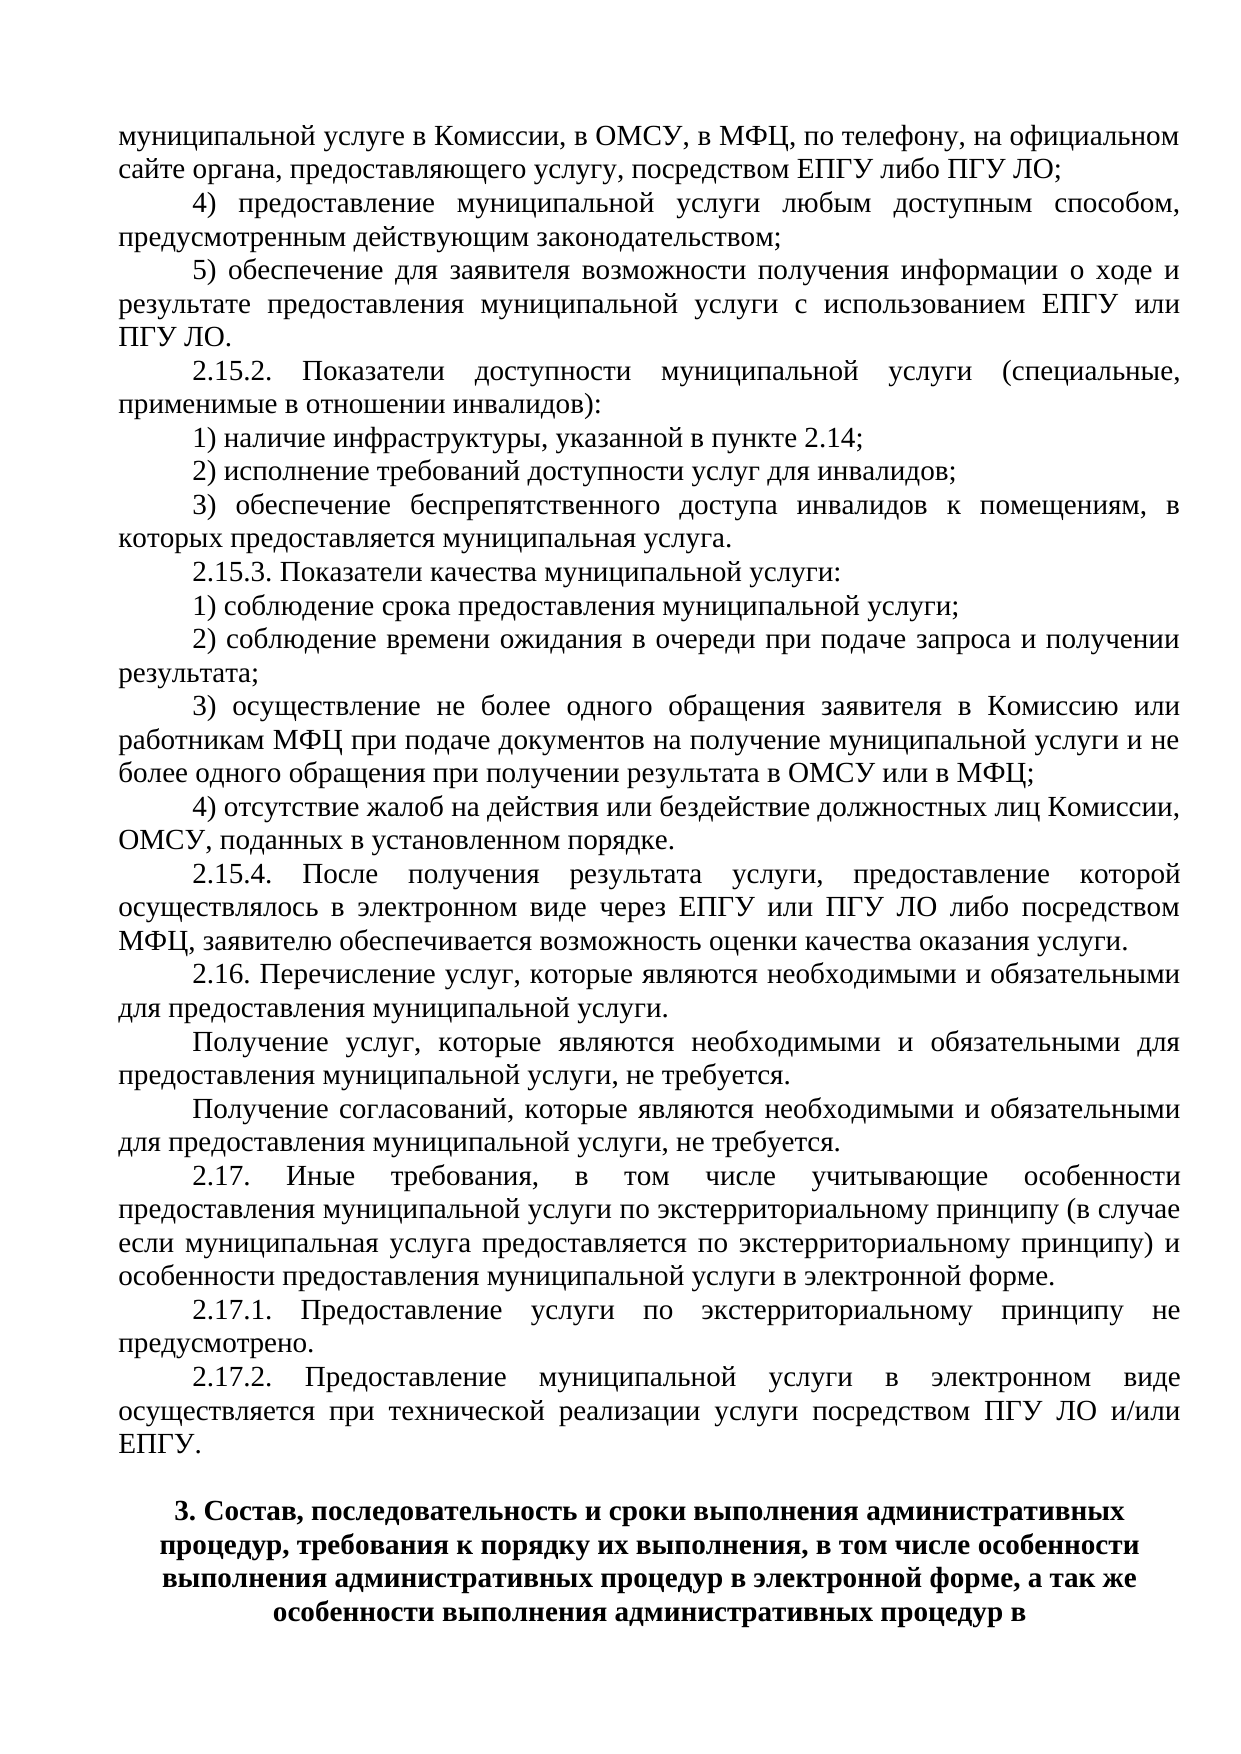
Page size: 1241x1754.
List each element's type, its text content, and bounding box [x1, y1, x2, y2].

text 1) соблюдение срока предоставления муниципальной услуги; [118, 588, 1181, 621]
text 5) обеспечение для заявителя возможности получения информации о ходе и результате предоставления муниципальной услуги с использованием ЕПГУ или ПГУ ЛО. [118, 252, 1181, 353]
text 2) исполнение требований доступности услуг для инвалидов; [118, 453, 1181, 487]
text 2.15.3. Показатели качества муниципальной услуги: [118, 554, 1181, 588]
text 2.17.1. Предоставление услуги по экстерриториальному принципу не предусмотрено. [118, 1292, 1181, 1359]
text 2) соблюдение времени ожидания в очереди при подаче запроса и получении результата; [118, 621, 1181, 688]
text Получение услуг, которые являются необходимыми и обязательными для предоставления муниципальной услуги, не требуется. [118, 1024, 1181, 1091]
text 4) отсутствие жалоб на действия или бездействие должностных лиц Комиссии, ОМСУ, поданных в установленном порядке. [118, 789, 1181, 856]
text Получение согласований, которые являются необходимыми и обязательными для предоставления муниципальной услуги, не требуется. [118, 1091, 1181, 1158]
text 2.16. Перечисление услуг, которые являются необходимыми и обязательными для предоставления муниципальной услуги. [118, 957, 1181, 1024]
text 2.15.2. Показатели доступности муниципальной услуги (специальные, применимые в отношении инвалидов): [118, 353, 1181, 420]
text 1) наличие инфраструктуры, указанной в пункте 2.14; [118, 420, 1181, 453]
text 4) предоставление муниципальной услуги любым доступным способом, предусмотренным действующим законодательством; [118, 185, 1181, 252]
text 2.17.2. Предоставление муниципальной услуги в электронном виде осуществляется при технической реализации услуги посредством ПГУ ЛО и/или ЕПГУ. [118, 1359, 1181, 1460]
text 2.17. Иные требования, в том числе учитывающие особенности предоставления муниципальной услуги по экстерриториальному принципу (в случае если муниципальная услуга предоставляется по экстерриториальному принципу) и особенности предоставления муниципальной услуги в электронной форме. [118, 1158, 1181, 1292]
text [118, 1493, 1181, 1627]
text 3) осуществление не более одного обращения заявителя в Комиссию или работникам МФЦ при подаче документов на получение муниципальной услуги и не более одного обращения при получении результата в ОМСУ или в МФЦ; [118, 688, 1181, 789]
text 2.15.4. После получения результата услуги, предоставление которой осуществлялось в электронном виде через ЕПГУ или ПГУ ЛО либо посредством МФЦ, заявителю обеспечивается возможность оценки качества оказания услуги. [118, 856, 1181, 957]
text 3) обеспечение беспрепятственного доступа инвалидов к помещениям, в которых предоставляется муниципальная услуга. [118, 487, 1181, 554]
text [118, 118, 1181, 185]
